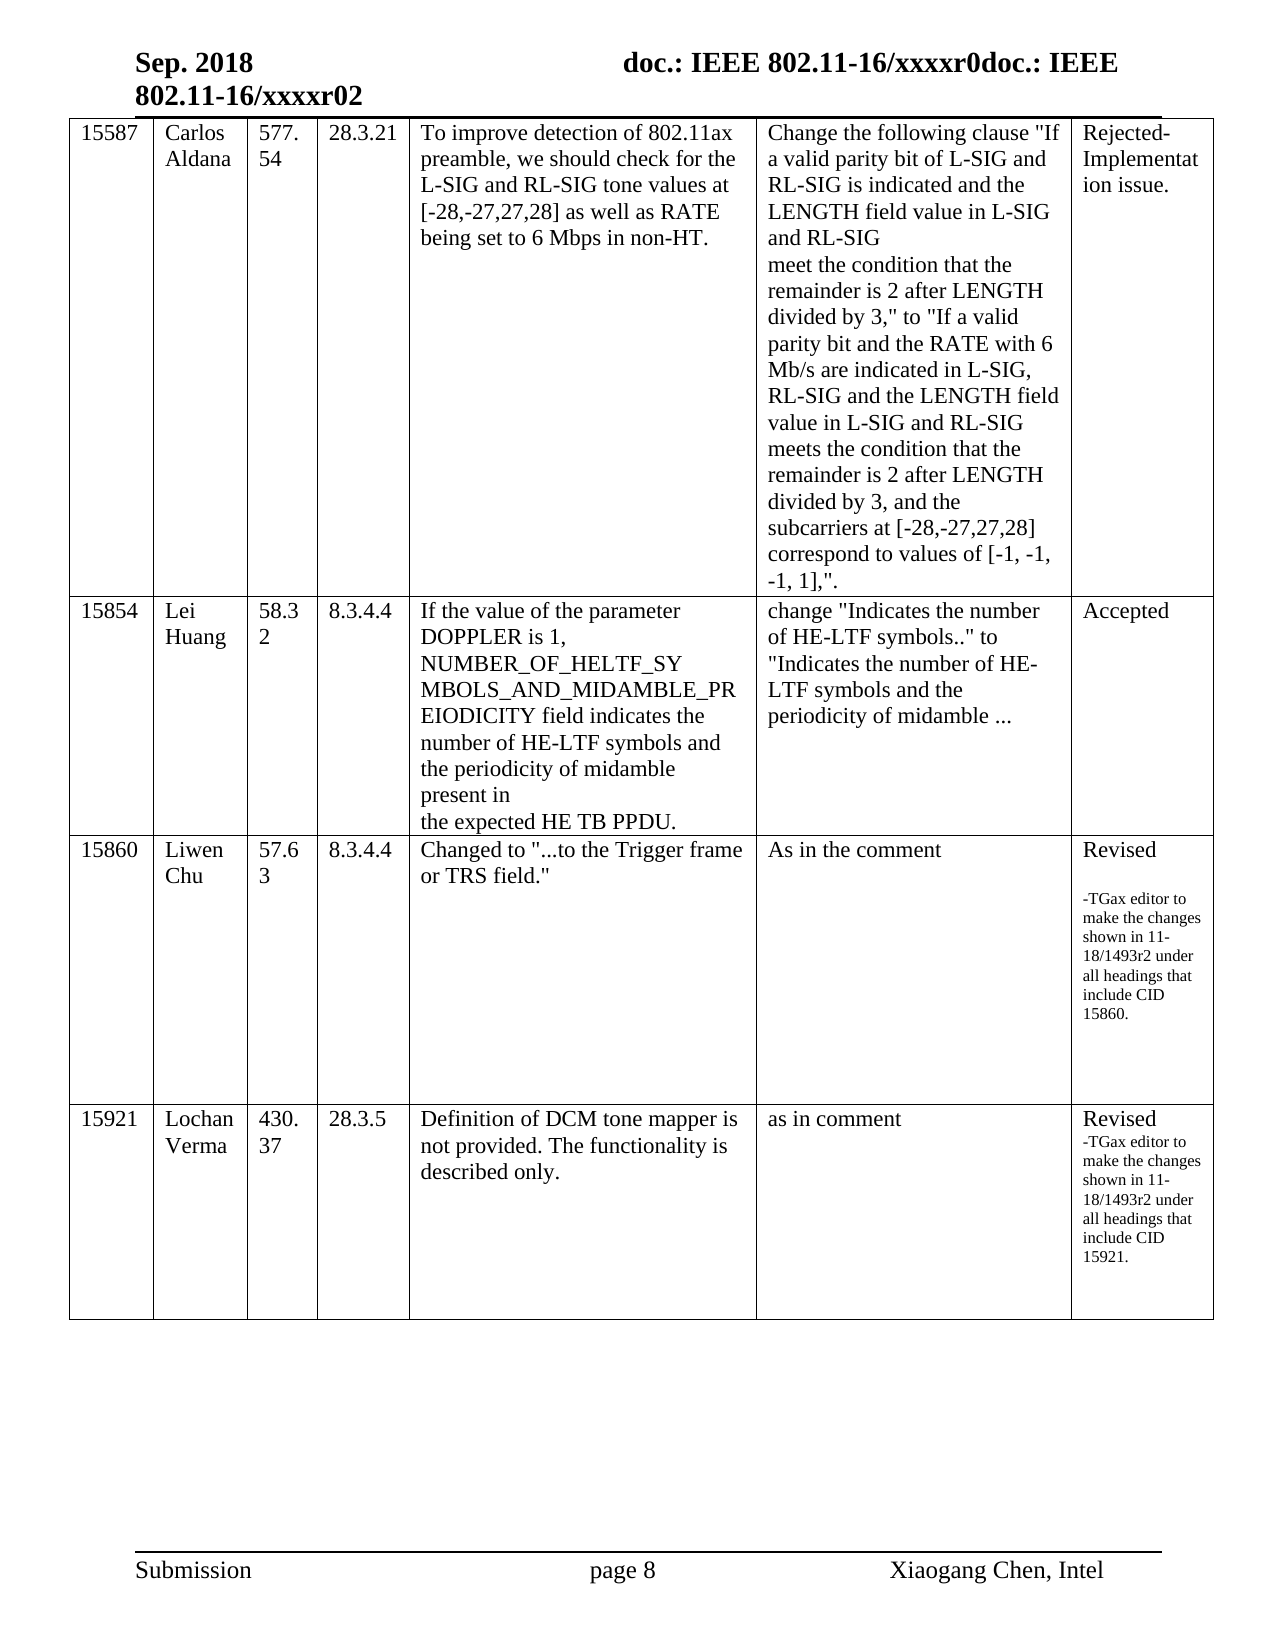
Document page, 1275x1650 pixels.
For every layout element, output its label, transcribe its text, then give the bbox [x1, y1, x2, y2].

table_cell Liwen Chu [154, 836, 247, 1104]
table_cell 28.3.21 [318, 119, 409, 596]
table_cell as in comment [757, 1105, 1071, 1319]
table_cell Rejected- Implementation issue. [1072, 119, 1213, 596]
table_cell change "Indicates the number of HE-LTF symbols.." to "Indicates the number of HE-LTF symbols and the periodicity of midamble ... [757, 597, 1071, 835]
table_cell 15587 [70, 119, 153, 596]
table_cell To improve detection of 802.11ax preamble, we should check for the L-SIG and RL-SIG tone values at [-28,-27,27,28] as well as RATE being set to 6 Mbps in non-HT. [410, 119, 756, 596]
table_cell 58.32 [248, 597, 317, 835]
table_cell 8.3.4.4 [318, 836, 409, 1104]
table_cell As in the comment [757, 836, 1071, 1104]
table_cell 8.3.4.4 [318, 597, 409, 835]
table_cell Lochan Verma [154, 1105, 247, 1319]
table_cell If the value of the parameter DOPPLER is 1, NUMBER_OF_HELTF_SY MBOLS_AND_MIDAMBLE_PREIODICITY field indicates the number of HE-LTF symbols and the periodicity of midamble present in the expected HE TB PPDU. [410, 597, 756, 835]
table_cell Change the following clause "If a valid parity bit of L-SIG and RL-SIG is indicated and the LENGTH field value in L-SIG and RL-SIG meet the condition that the remainder is 2 after LENGTH divided by 3," to "If a valid parity bit and the RATE with 6 Mb/s are indicated in L-SIG, RL-SIG and the LENGTH field value in L-SIG and RL-SIG meets the condition that the remainder is 2 after LENGTH divided by 3, and the subcarriers at [-28,-27,27,28] correspond to values of [-1, -1, -1, 1],". [757, 119, 1071, 596]
table_cell Revised -TGax editor to make the changes shown in 11-18/1493r2 under all headings that include CID 15860. [1072, 836, 1213, 1104]
table_cell 430.37 [248, 1105, 317, 1319]
table_cell 15860 [70, 836, 153, 1104]
table_cell 28.3.5 [318, 1105, 409, 1319]
table_cell 15921 [70, 1105, 153, 1319]
table_cell 57.63 [248, 836, 317, 1104]
table_cell Carlos Aldana [154, 119, 247, 596]
table_cell Lei Huang [154, 597, 247, 835]
table_cell Accepted [1072, 597, 1213, 835]
table_cell Revised -TGax editor to make the changes shown in 11-18/1493r2 under all headings that include CID 15921. [1072, 1105, 1213, 1319]
table_cell 577.54 [248, 119, 317, 596]
table_cell 15854 [70, 597, 153, 835]
table_cell Definition of DCM tone mapper is not provided. The functionality is described only. [410, 1105, 756, 1319]
table_cell Changed to "...to the Trigger frame or TRS field." [410, 836, 756, 1104]
